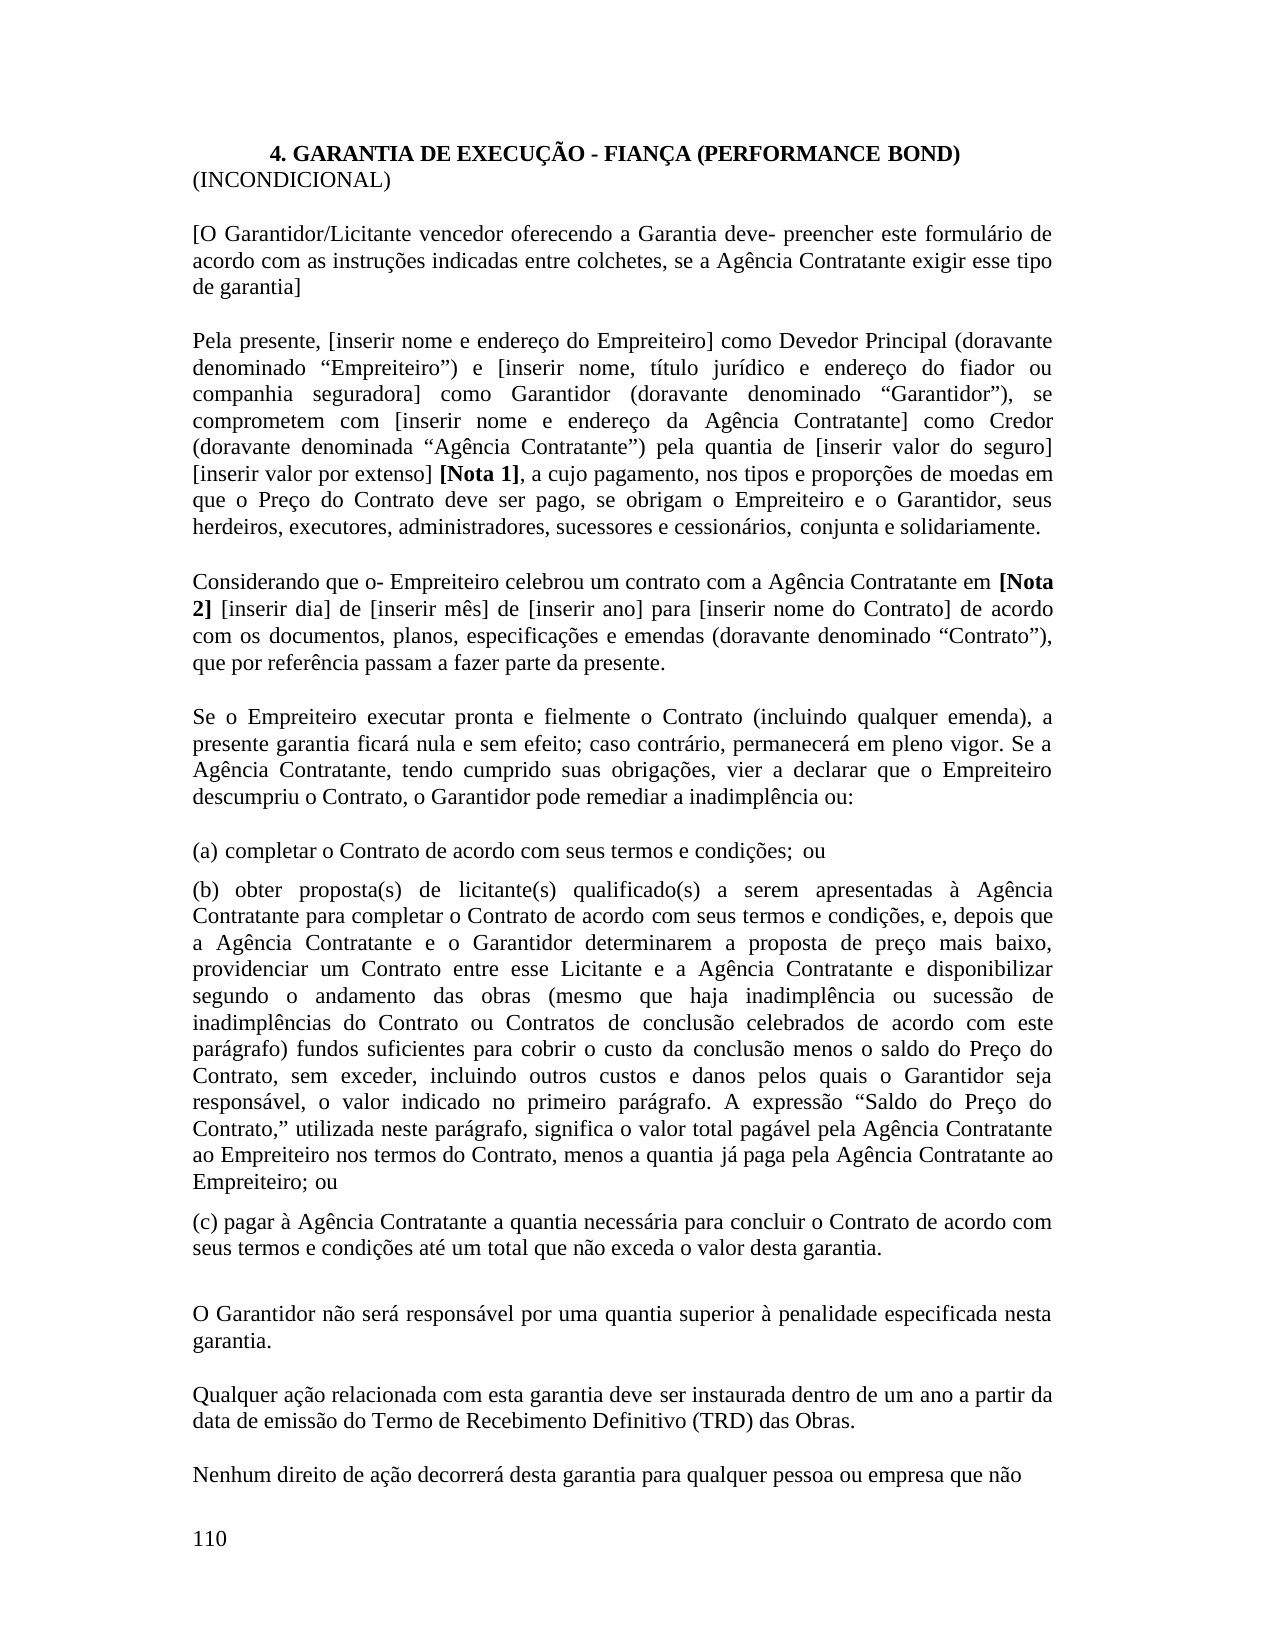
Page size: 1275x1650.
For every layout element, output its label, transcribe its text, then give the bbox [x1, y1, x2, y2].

text O Garantidor não será responsável por uma quantia superior à penalidade especificada nesta garantia. [192, 1300, 1053, 1353]
text Considerando que o- Empreiteiro celebrou um contrato com a Agência Contratante em [Nota 2] [inserir dia] de [inserir mês] de [inserir ano] para [inserir nome do Contrato] de acordo com os documentos, planos, especificações e emendas (doravante denominado “Contrato”), que por referência passam a fazer parte da presente. [192, 568, 1054, 675]
subtitle GARANTIA DE EXECUÇÃO - FIANÇA (PERFORMANCE BOND) [269, 139, 1158, 166]
text [O Garantidor/Licitante vencedor oferecendo a Garantia deve- preencher este formulário de acordo com as instruções indicadas entre colchetes, se a Agência Contratante exigir esse tipo de garantia] [192, 220, 1054, 299]
text Pela presente, [inserir nome e endereço do Empreiteiro] como Devedor Principal (doravante denominado “Empreiteiro”) e [inserir nome, título jurídico e endereço do fiador ou companhia seguradora] como Garantidor (doravante denominado “Garantidor”), se comprometem com [inserir nome e endereço da Agência Contratante] como Credor (doravante denominada “Agência Contratante”) pela quantia de [inserir valor do seguro] [inserir valor por extenso] [Nota 1], a cujo pagamento, nos tipos e proporções de moedas em que o Preço do Contrato deve ser pago, se obrigam o Empreiteiro e o Garantidor, seus herdeiros, executores, administradores, sucessores e cessionários, conjunta e solidariamente. [192, 327, 1054, 539]
list completar o Contrato de acordo com seus termos e condições; ou [192, 837, 1158, 863]
text Nenhum direito de ação decorrerá desta garantia para qualquer pessoa ou empresa que não [192, 1461, 1158, 1488]
list pagar à Agência Contratante a quantia necessária para concluir o Contrato de acordo com seus termos e condições até um total que não exceda o valor desta garantia. [192, 1208, 1053, 1261]
text (INCONDICIONAL) [192, 166, 1158, 192]
text Se o Empreiteiro executar pronta e fielmente o Contrato (incluindo qualquer emenda), a presente garantia ficará nula e sem efeito; caso contrário, permanecerá em pleno vigor. Se a Agência Contratante, tendo cumprido suas obrigações, vier a declarar que o Empreiteiro descumpriu o Contrato, o Garantidor pode remediar a inadimplência ou: [192, 703, 1054, 809]
list obter proposta(s) de licitante(s) qualificado(s) a serem apresentadas à Agência Contratante para completar o Contrato de acordo com seus termos e condições, e, depois que a Agência Contratante e o Garantidor determinarem a proposta de preço mais baixo, providenciar um Contrato entre esse Licitante e a Agência Contratante e disponibilizar segundo o andamento das obras (mesmo que haja inadimplência ou sucessão de inadimplências do Contrato ou Contratos de conclusão celebrados de acordo com este parágrafo) fundos suficientes para cobrir o custo da conclusão menos o saldo do Preço do Contrato, sem exceder, incluindo outros custos e danos pelos quais o Garantidor seja responsável, o valor indicado no primeiro parágrafo. A expressão “Saldo do Preço do Contrato,” utilizada neste parágrafo, significa o valor total pagável pela Agência Contratante ao Empreiteiro nos termos do Contrato, menos a quantia já paga pela Agência Contratante ao Empreiteiro; ou [192, 876, 1054, 1194]
text Qualquer ação relacionada com esta garantia deve ser instaurada dentro de um ano a partir da data de emissão do Termo de Recebimento Definitivo (TRD) das Obras. [192, 1381, 1053, 1433]
